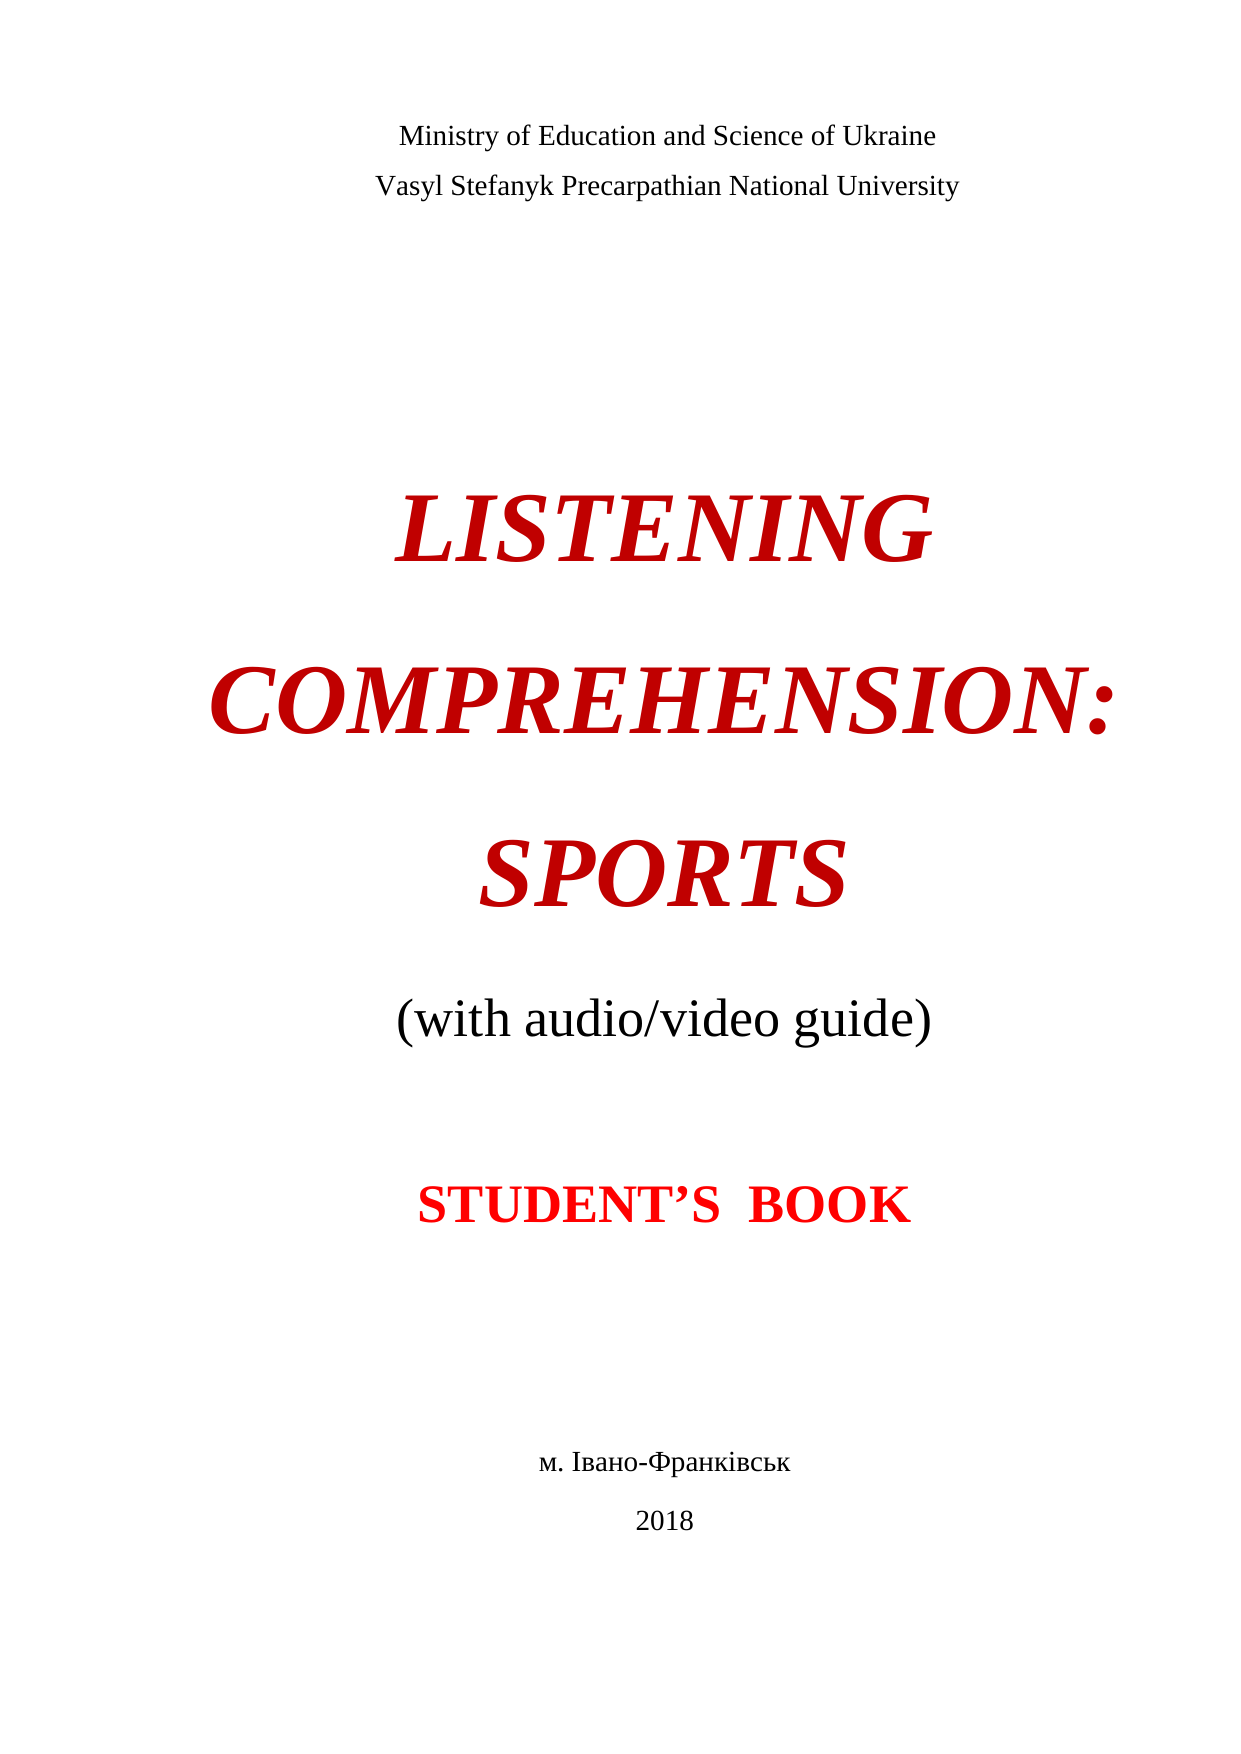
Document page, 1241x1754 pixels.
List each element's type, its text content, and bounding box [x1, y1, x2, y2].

text м. Івано-Франківськ [177, 1444, 1152, 1478]
text Ministry of Education and Science of [177, 118, 1157, 152]
text LISTENING comprehension: sports [177, 468, 1152, 928]
text 2018 [177, 1503, 1152, 1537]
text (with audio/video guide) [177, 985, 1152, 1048]
text Student’s book [177, 1172, 1152, 1234]
